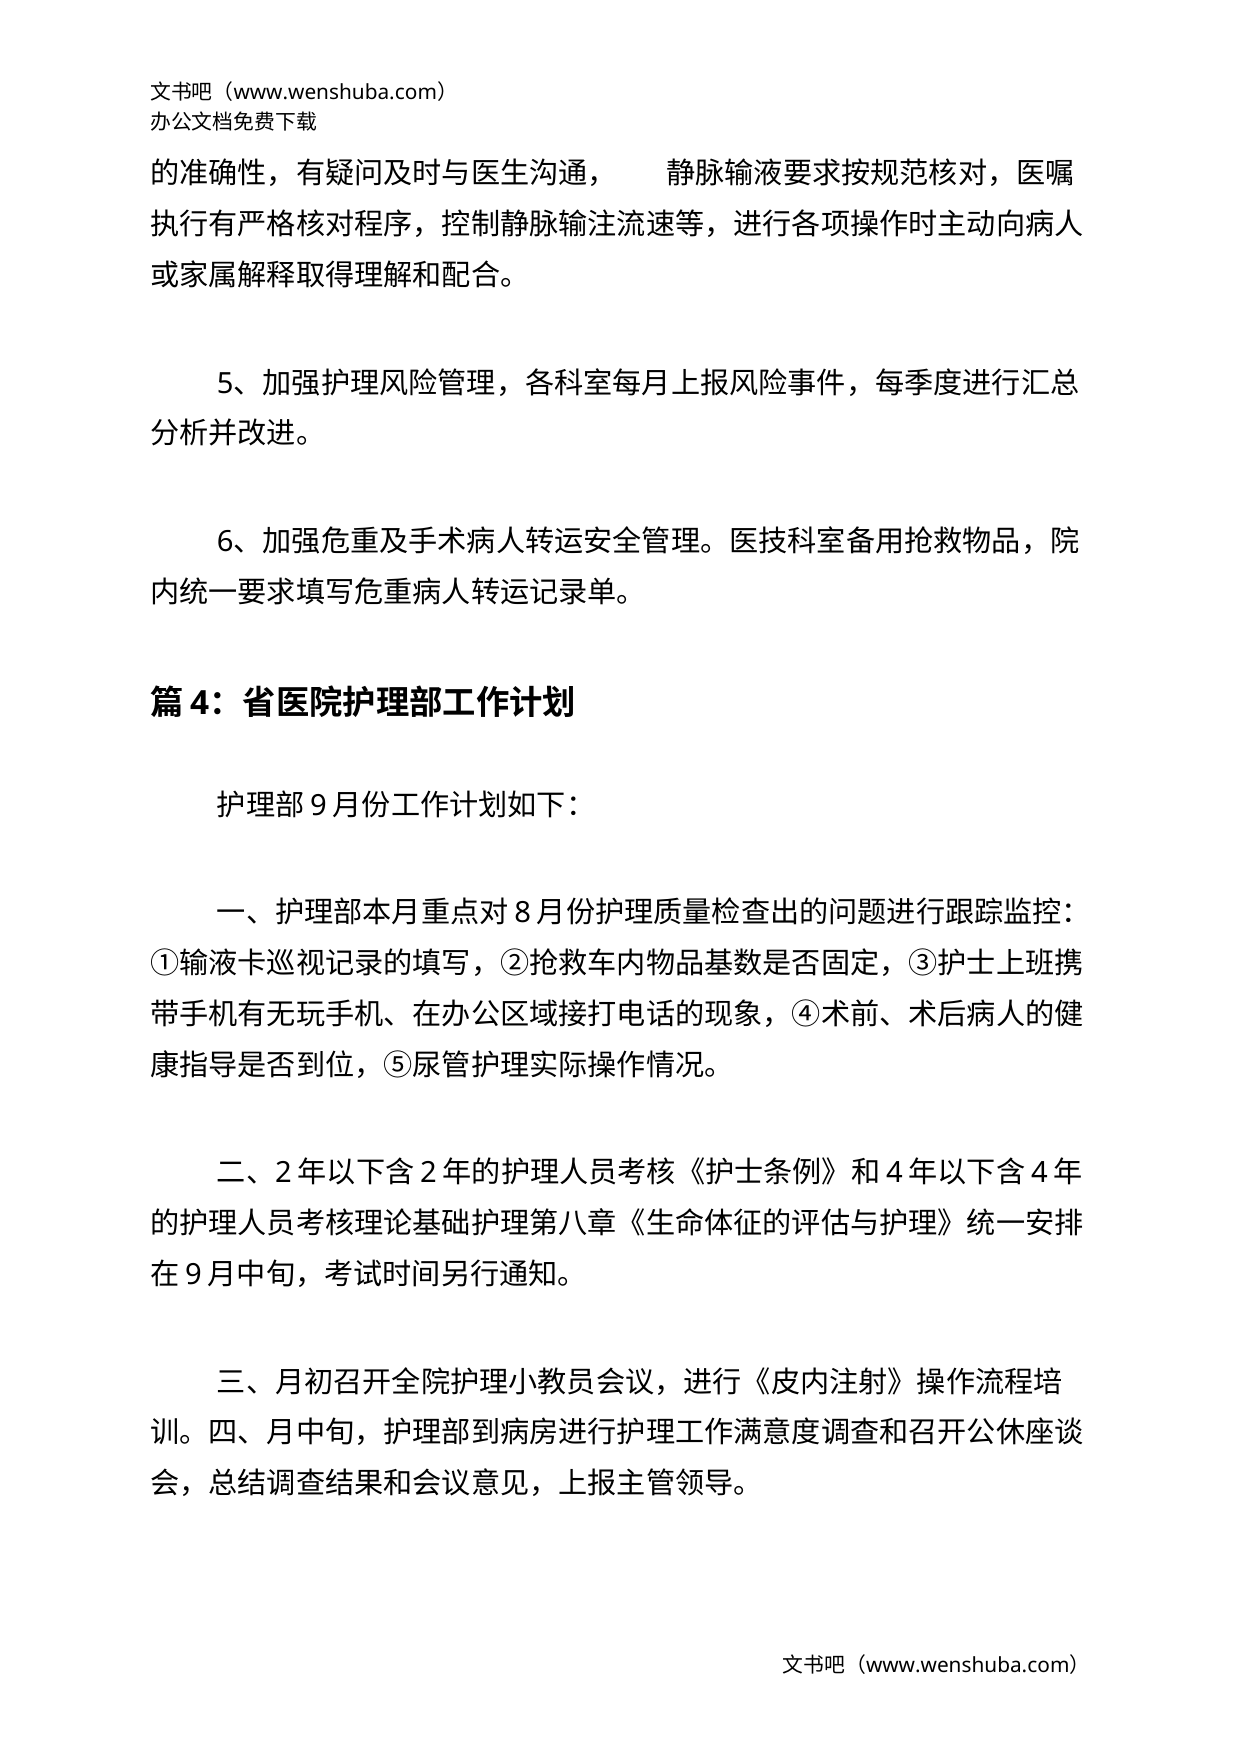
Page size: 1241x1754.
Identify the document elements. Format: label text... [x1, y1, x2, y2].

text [150, 150, 1090, 294]
text 护理部9月份工作计划如下： [150, 781, 1090, 824]
text 5、加强护理风险管理，各科室每月上报风险事件，每季度进行汇总分析并改进。 [150, 359, 1090, 452]
text 一、护理部本月重点对8月份护理质量检查出的问题进行跟踪监控：①输液卡巡视记录的填写，②抢救车内物品基数是否固定，③护士上班携带手机有无玩手机、在办公区域接打电话的现象，④术前、术后病人的健康指导是否到位，⑤尿管护理实际操作情况。 [150, 889, 1090, 1084]
text 三、月初召开全院护理小教员会议，进行《皮内注射》操作流程培训。四、月中旬，护理部到病房进行护理工作满意度调查和召开公休座谈会，总结调查结果和会议意见，上报主管领导。 [150, 1358, 1090, 1502]
text 篇4：省医院护理部工作计划 [150, 676, 1090, 724]
text 二、2年以下含2年的护理人员考核《护士条例》和4年以下含4年的护理人员考核理论基础护理第八章《生命体征的评估与护理》统一安排在9月中旬，考试时间另行通知。 [150, 1149, 1090, 1293]
text 6、加强危重及手术病人转运安全管理。医技科室备用抢救物品，院内统一要求填写危重病人转运记录单。 [150, 518, 1090, 611]
